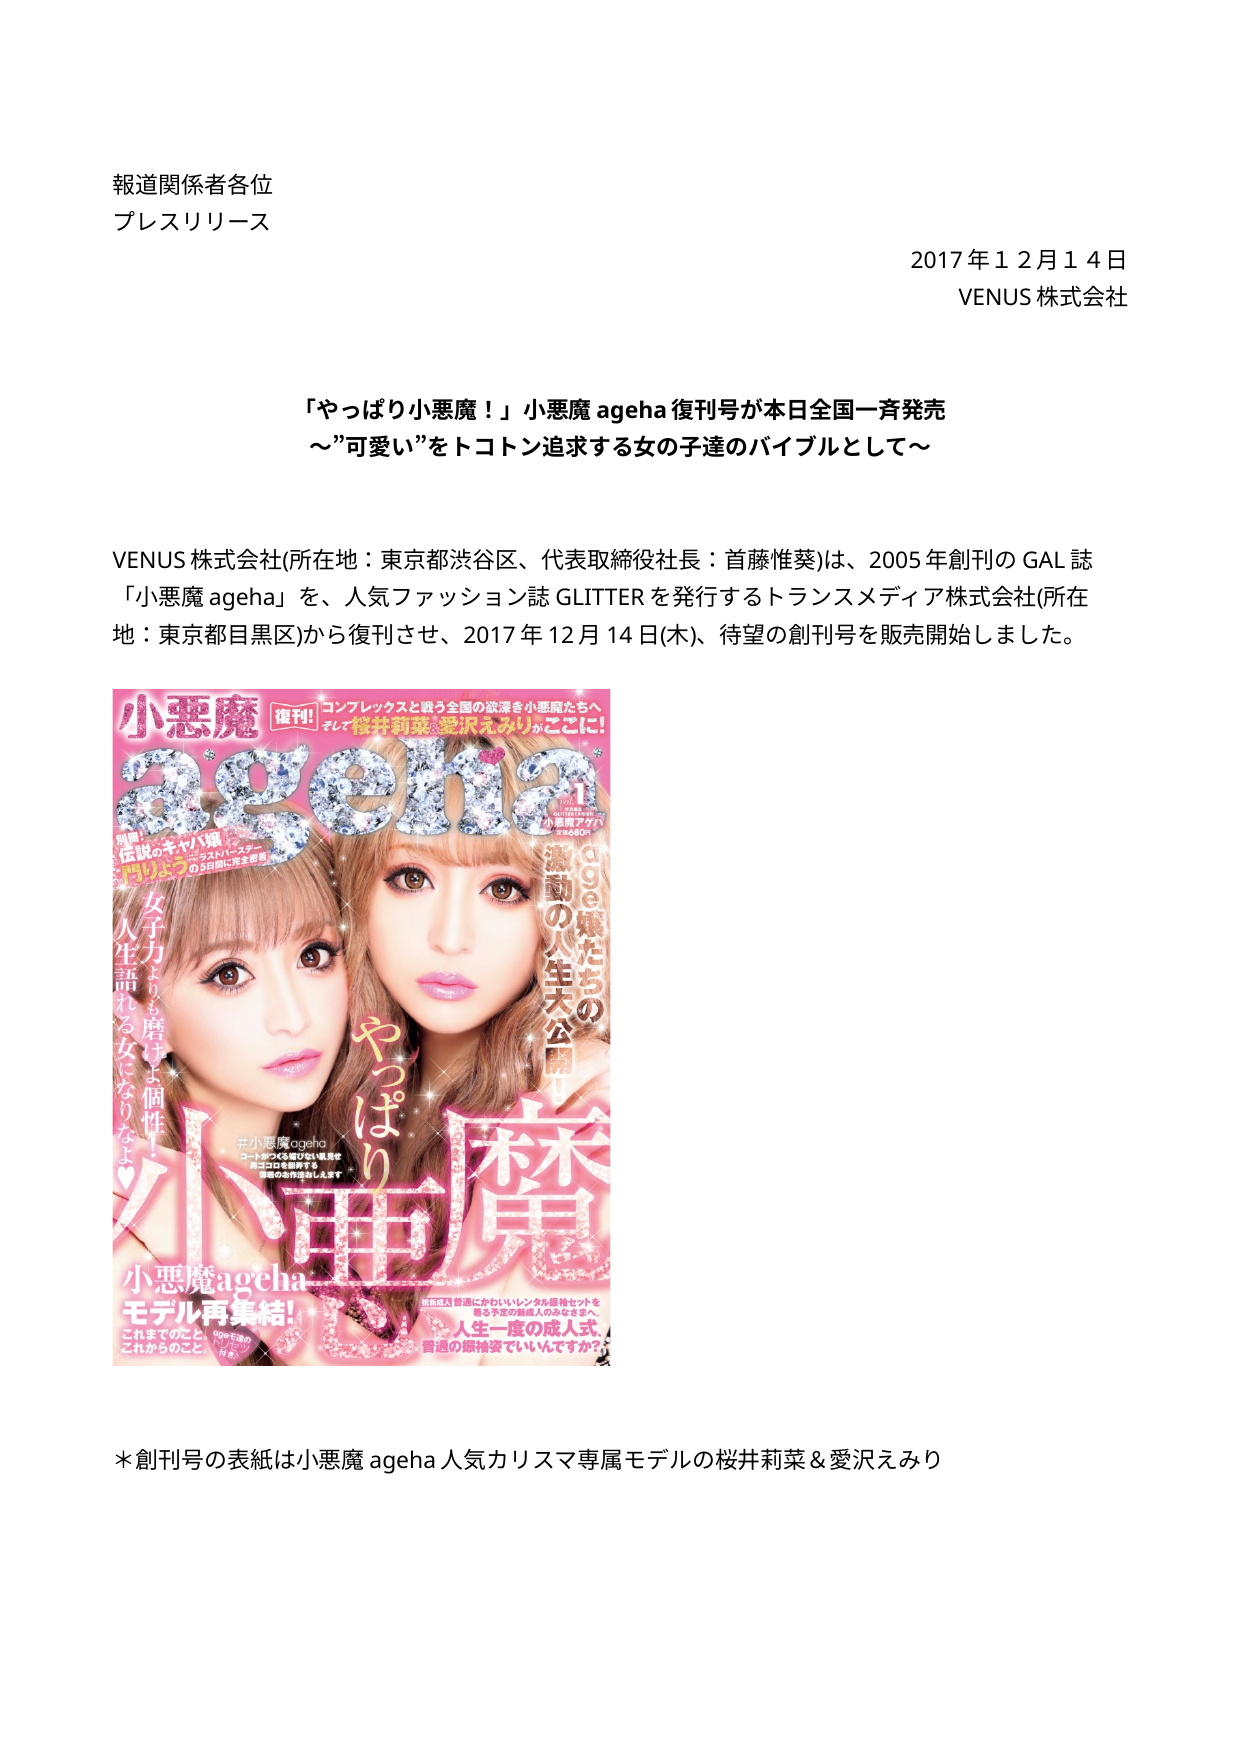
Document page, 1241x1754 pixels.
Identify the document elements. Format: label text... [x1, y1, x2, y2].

text VENUS株式会社 [112, 277, 1128, 314]
text 報道関係者各位 [112, 164, 1128, 202]
picture [112, 689, 611, 1366]
text 「やっぱり小悪魔！」小悪魔ageha復刊号が本日全国一斉発売 [112, 389, 1128, 427]
text ～”可愛い”をトコトン追求する女の子達のバイブルとして～ [112, 427, 1128, 464]
text 2017年１２月１４日 [112, 239, 1128, 277]
text プレスリリース [112, 202, 1128, 239]
text ＊創刊号の表紙は小悪魔ageha人気カリスマ専属モデルの桜井莉菜＆愛沢えみり [112, 1439, 1128, 1477]
text VENUS株式会社(所在地：東京都渋谷区、代表取締役社長：首藤惟葵)は、2005年創刊のGAL誌「小悪魔ageha」を、人気ファッション誌GLITTERを発行するトランスメディア株式会社(所在地：東京都目黒区)から復刊させ、2017年12月14日(木)、待望の創刊号を販売開始しました。 [112, 539, 1128, 652]
